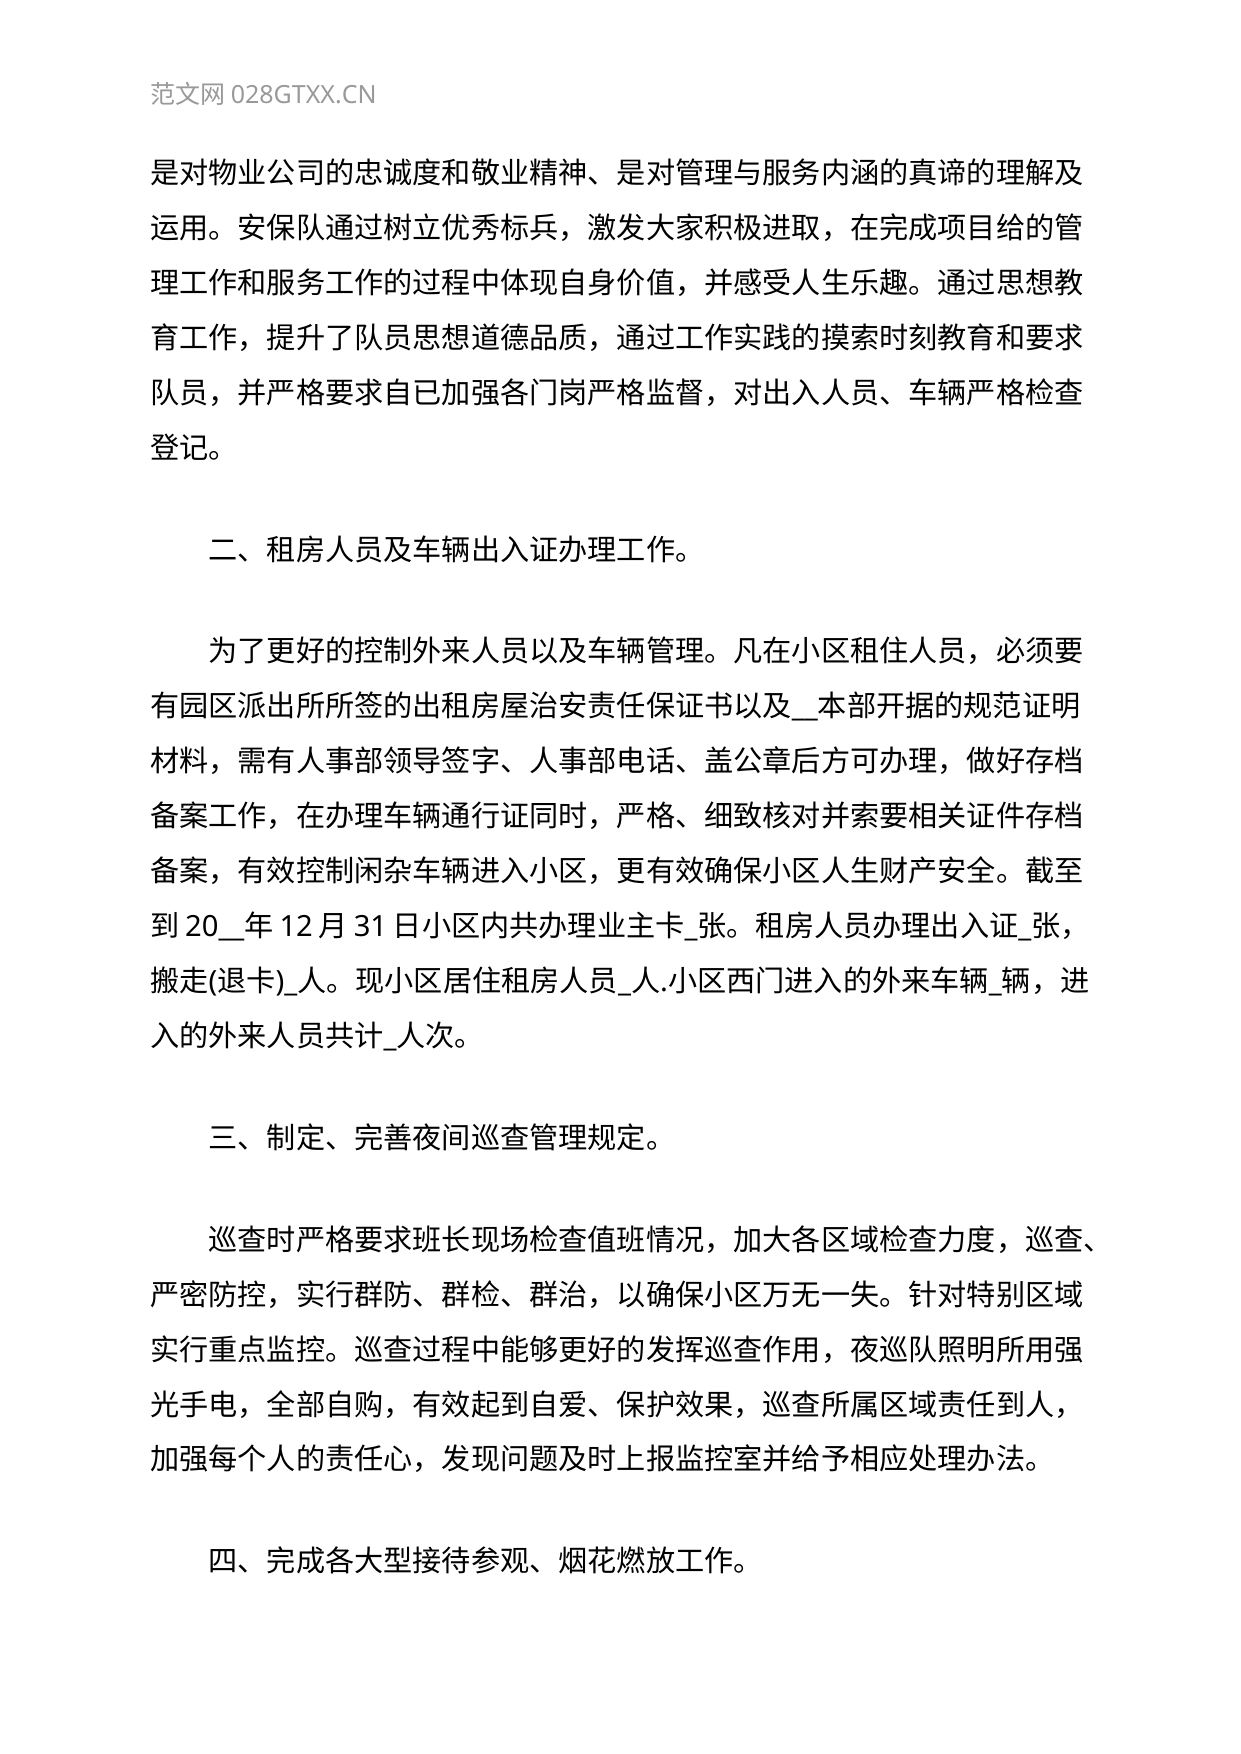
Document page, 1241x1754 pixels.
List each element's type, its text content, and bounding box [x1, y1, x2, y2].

text 为了更好的控制外来人员以及车辆管理。凡在小区租住人员，必须要有园区派出所所签的出租房屋治安责任保证书以及__本部开据的规范证明材料，需有人事部领导签字、人事部电话、盖公章后方可办理，做好存档备案工作，在办理车辆通行证同时，严格、细致核对并索要相关证件存档备案，有效控制闲杂车辆进入小区，更有效确保小区人生财产安全。截至到20__年12月31日小区内共办理业主卡_张。租房人员办理出入证_张，搬走(退卡)_人。现小区居住租房人员_人.小区西门进入的外来车辆_辆，进入的外来人员共计_人次。 [150, 628, 1090, 1055]
text 三、制定、完善夜间巡查管理规定。 [150, 1114, 1090, 1157]
text 巡查时严格要求班长现场检查值班情况，加大各区域检查力度，巡查、严密防控，实行群防、群检、群治，以确保小区万无一失。针对特别区域实行重点监控。巡查过程中能够更好的发挥巡查作用，夜巡队照明所用强光手电，全部自购，有效起到自爱、保护效果，巡查所属区域责任到人，加强每个人的责任心，发现问题及时上报监控室并给予相应处理办法。 [150, 1216, 1090, 1478]
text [150, 150, 1090, 467]
text 四、完成各大型接待参观、烟花燃放工作。 [150, 1538, 1090, 1580]
text 二、租房人员及车辆出入证办理工作。 [150, 526, 1090, 568]
